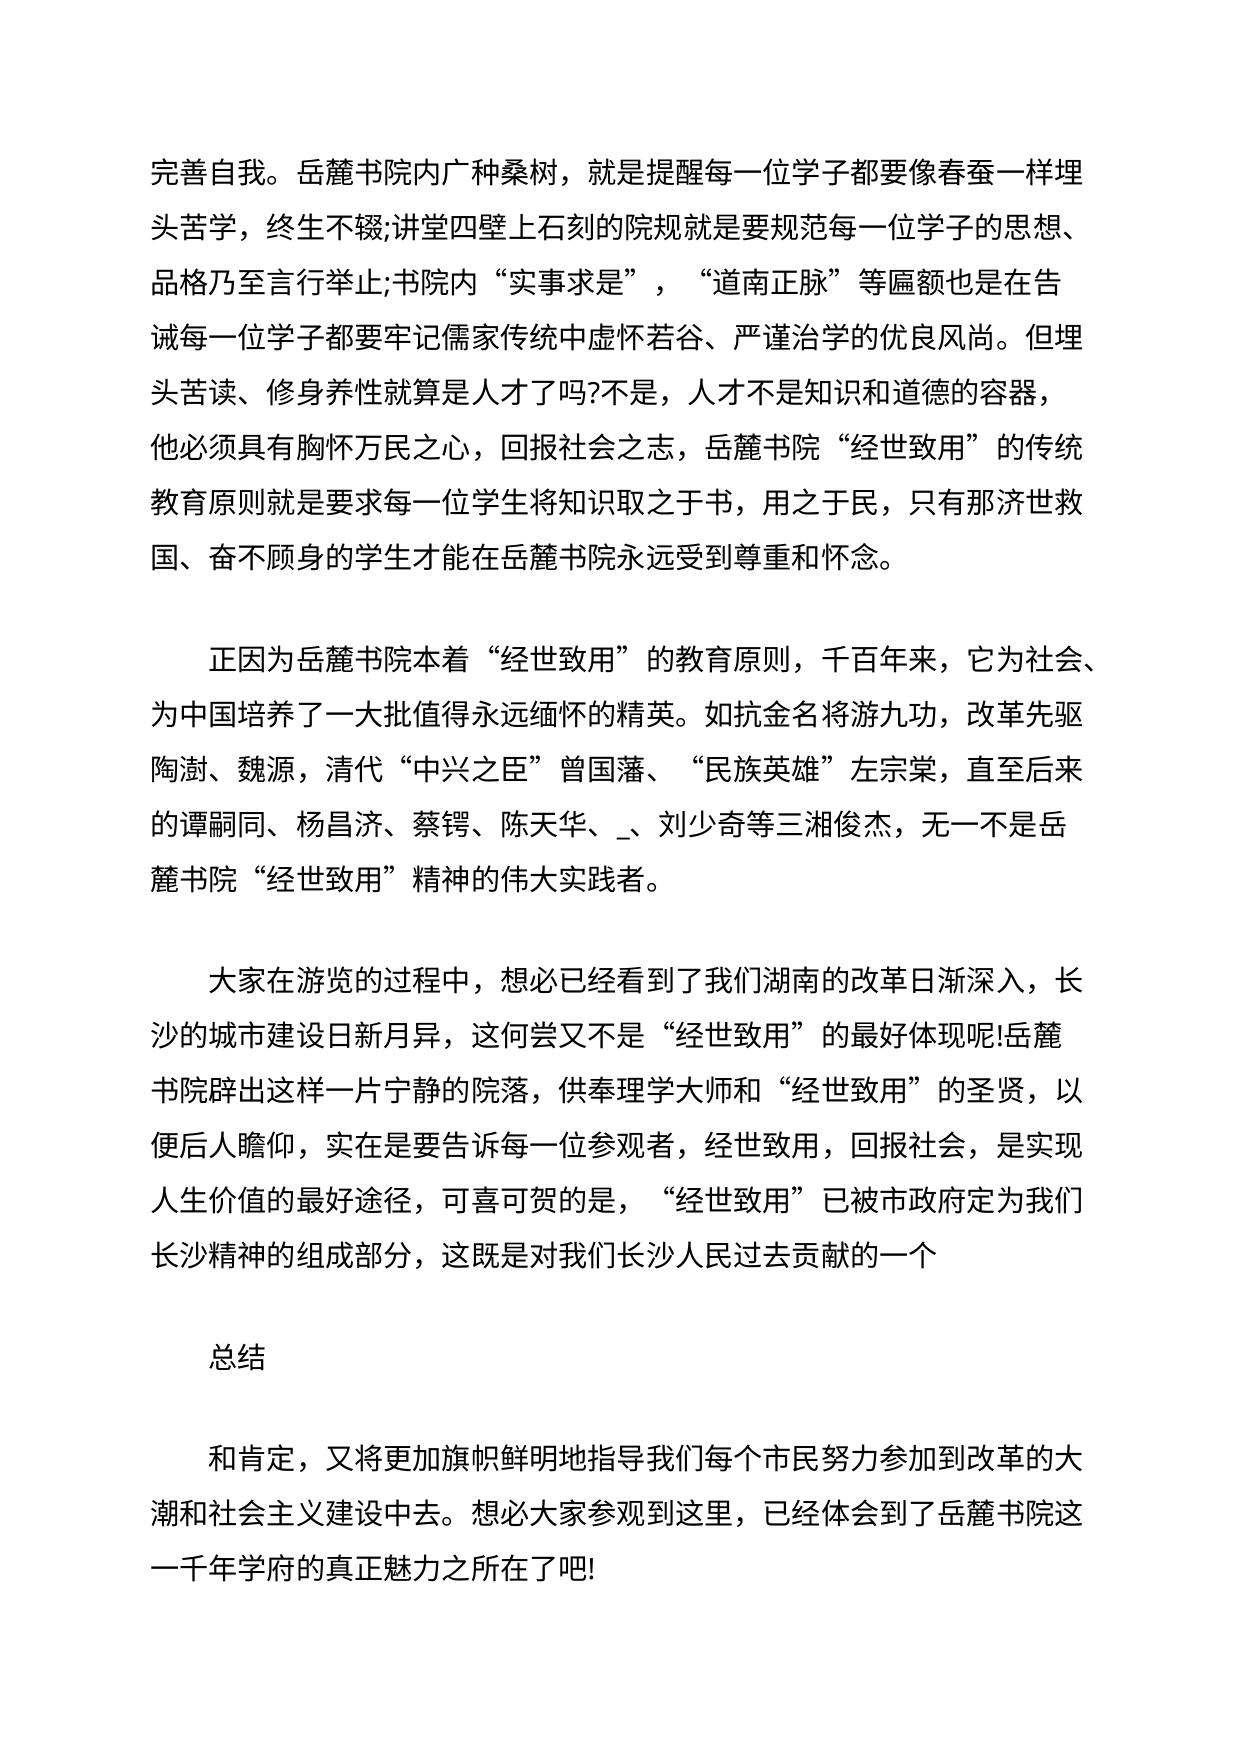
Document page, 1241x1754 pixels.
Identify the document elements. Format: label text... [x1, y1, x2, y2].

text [150, 150, 1090, 577]
text 和肯定，又将更加旗帜鲜明地指导我们每个市民努力参加到改革的大潮和社会主义建设中去。想必大家参观到这里，已经体会到了岳麓书院这一千年学府的真正魅力之所在了吧! [150, 1436, 1090, 1588]
text 总结 [150, 1334, 1090, 1376]
text 大家在游览的过程中，想必已经看到了我们湖南的改革日渐深入，长沙的城市建设日新月异，这何尝又不是“经世致用”的最好体现呢!岳麓书院辟出这样一片宁静的院落，供奉理学大师和“经世致用”的圣贤，以便后人瞻仰，实在是要告诉每一位参观者，经世致用，回报社会，是实现人生价值的最好途径，可喜可贺的是，“经世致用”已被市政府定为我们长沙精神的组成部分，这既是对我们长沙人民过去贡献的一个 [150, 958, 1090, 1275]
text 正因为岳麓书院本着“经世致用”的教育原则，千百年来，它为社会、为中国培养了一大批值得永远缅怀的精英。如抗金名将游九功，改革先驱陶澍、魏源，清代“中兴之臣”曾国藩、“民族英雄”左宗棠，直至后来的谭嗣同、杨昌济、蔡锷、陈天华、_、刘少奇等三湘俊杰，无一不是岳麓书院“经世致用”精神的伟大实践者。 [150, 636, 1090, 898]
